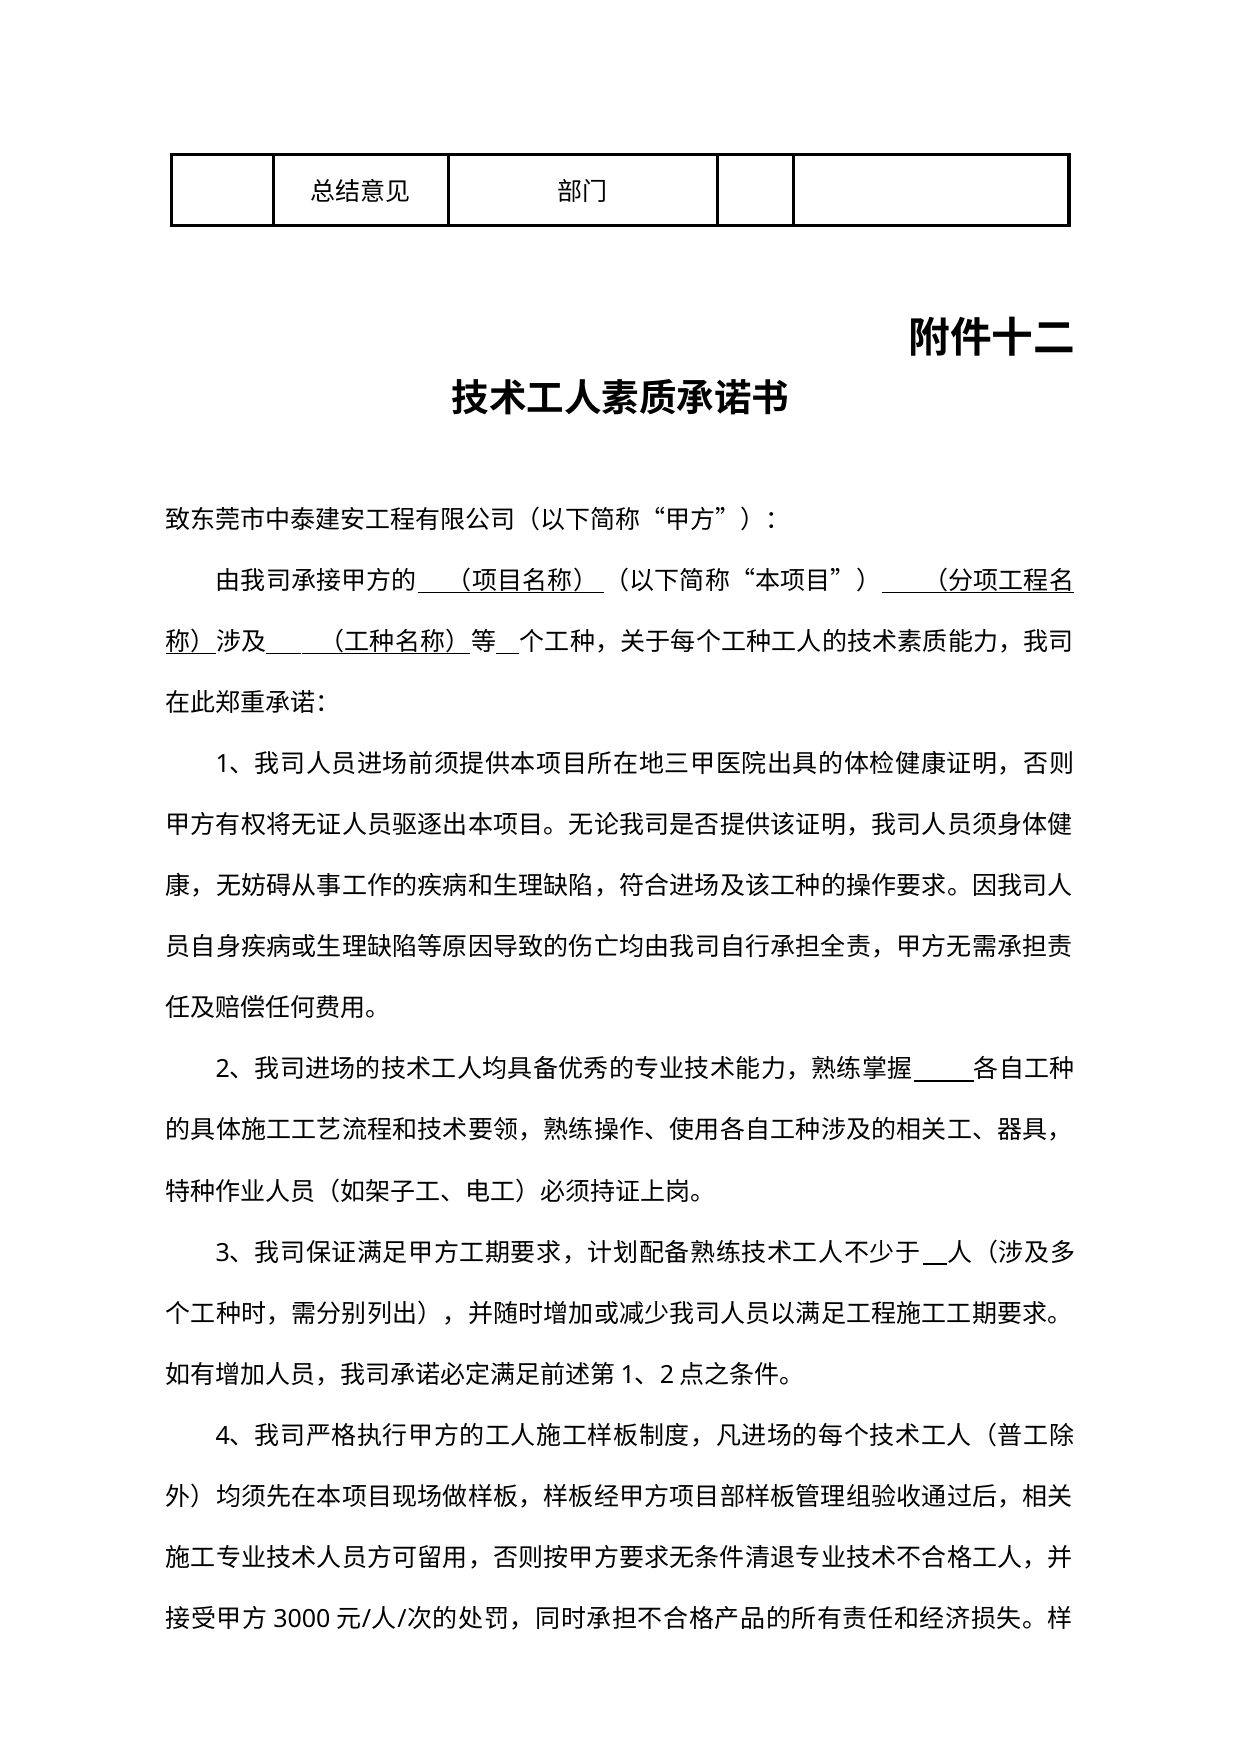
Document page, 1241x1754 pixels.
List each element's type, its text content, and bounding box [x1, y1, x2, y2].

table_cell [795, 156, 1067, 223]
text 致东莞市中泰建安工程有限公司（以下简称“甲方”）： [165, 487, 1075, 548]
list 我司人员进场前须提供本项目所在地三甲医院出具的体检健康证明，否则甲方有权将无证人员驱逐出本项目。无论我司是否提供该证明，我司人员须身体健康，无妨碍从事工作的疾病和生理缺陷，符合进场及该工种的操作要求。因我司人员自身疾病或生理缺陷等原因导致的伤亡均由我司自行承担全责，甲方无需承担责任及赔偿任何费用。 [165, 731, 1075, 1036]
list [165, 1403, 1075, 1647]
table_cell [719, 156, 792, 223]
text 由我司承接甲方的 （项目名称） （以下简称“本项目”） （分项工程名称）涉及 （工种名称）等 个工种，关于每个工种工人的技术素质能力，我司在此郑重承诺： [165, 548, 1075, 731]
table_cell 14 [173, 156, 272, 223]
table_cell 部门 [450, 156, 716, 223]
text 附件十二 [165, 304, 1075, 365]
list 我司进场的技术工人均具备优秀的专业技术能力，熟练掌握 各自工种的具体施工工艺流程和技术要领，熟练操作、使用各自工种涉及的相关工、器具，特种作业人员（如架子工、电工）必须持证上岗。 [165, 1036, 1075, 1219]
text 技术工人素质承诺书 [165, 365, 1075, 426]
table_cell 总结意见 [275, 156, 447, 223]
list 我司保证满足甲方工期要求，计划配备熟练技术工人不少于 人（涉及多个工种时，需分别列出），并随时增加或减少我司人员以满足工程施工工期要求。如有增加人员，我司承诺必定满足前述第1、2点之条件。 [165, 1219, 1075, 1403]
